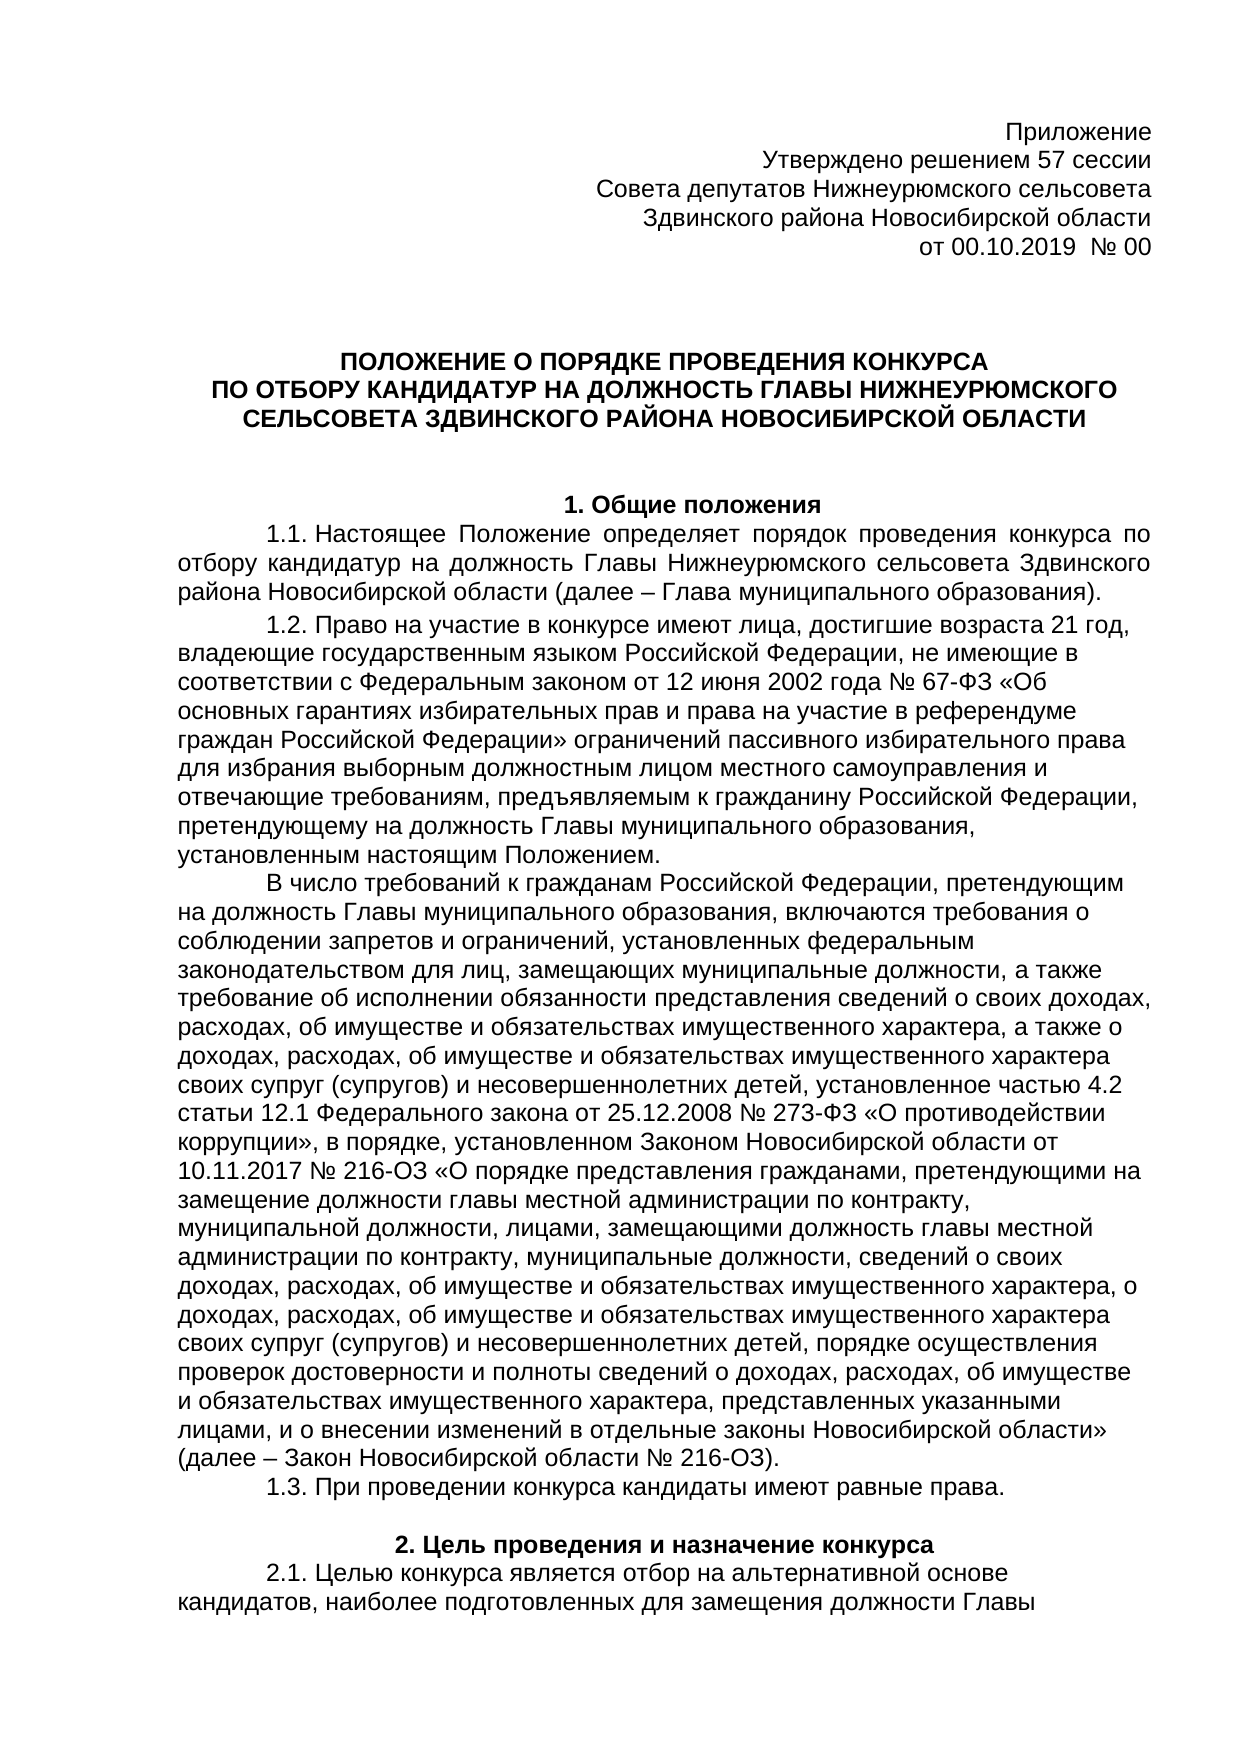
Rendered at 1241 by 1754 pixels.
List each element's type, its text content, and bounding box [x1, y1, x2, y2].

text ПОЛОЖЕНИЕ О ПОРЯДКЕ ПРОВЕДЕНИЯ КОНКУРСА [177, 347, 1152, 375]
text 1.1. Настоящее Положение определяет порядок проведения конкурса по отбору кандидатур на должность Главы Нижнеурюмского сельсовета Здвинского района Новосибирской области (далее – Глава муниципального образования). [177, 519, 1152, 605]
text ПО ОТБОРУ КАНДИДАТУР НА ДОЛЖНОСТЬ ГЛАВЫ НИЖНЕУРЮМСКОГО СЕЛЬСОВЕТА ЗДВИНСКОГО РАЙОНА НОВОСИБИРСКОЙ ОБЛАСТИ [177, 375, 1152, 433]
text В число требований к гражданам Российской Федерации, претендующим на должность Главы муниципального образования, включаются требования о соблюдении запретов и ограничений, установленных федеральным законодательством для лиц, замещающих муниципальные должности, а также требование об исполнении обязанности представления сведений о своих доходах, расходах, об имуществе и обязательствах имущественного характера, а также о доходах, расходах, об имуществе и обязательствах имущественного характера своих супруг (супругов) и несовершеннолетних детей, установленное частью 4.2 статьи 12.1 Федерального закона от 25.12.2008 № 273-ФЗ «О противодействии коррупции», в порядке, установленном Законом Новосибирской области от 10.11.2017 № 216-ОЗ «О порядке представления гражданами, претендующими на замещение должности главы местной администрации по контракту, муниципальной должности, лицами, замещающими должность главы местной администрации по контракту, муниципальные должности, сведений о своих доходах, расходах, об имуществе и обязательствах имущественного характера, о доходах, расходах, об имуществе и обязательствах имущественного характера своих супруг (супругов) и несовершеннолетних детей, порядке осуществления проверок достоверности и полноты сведений о доходах, расходах, об имуществе и обязательствах имущественного характера, представленных указанными лицами, и о внесении изменений в отдельные законы Новосибирской области» (далее ‒ Закон Новосибирской области № 216-ОЗ). [177, 868, 1152, 1472]
text от 00.10.2019 № 00 [177, 232, 1152, 260]
text 1.2. Право на участие в конкурсе имеют лица, достигшие возраста 21 год, владеющие государственным языком Российской Федерации, не имеющие в соответствии с Федеральным законом от 12 июня 2002 года № 67-ФЗ «Об основных гарантиях избирательных прав и права на участие в референдуме граждан Российской Федерации» ограничений пассивного избирательного права для избрания выборным должностным лицом местного самоуправления и отвечающие требованиям, предъявляемым к гражданину Российской Федерации, претендующему на должность Главы муниципального образования, установленным настоящим Положением. [177, 609, 1152, 868]
text 1. Общие положения [177, 490, 1152, 519]
text Утверждено решением 57 сессии [177, 145, 1152, 174]
text Совета депутатов Нижнеурюмского сельсовета [177, 174, 1152, 203]
text Здвинского района Новосибирской области [177, 203, 1152, 232]
text Приложение [177, 117, 1152, 145]
text 2. Цель проведения и назначение конкурса [177, 1529, 1152, 1558]
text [177, 1558, 1152, 1616]
text 1.3. При проведении конкурса кандидаты имеют равные права. [177, 1472, 1152, 1501]
